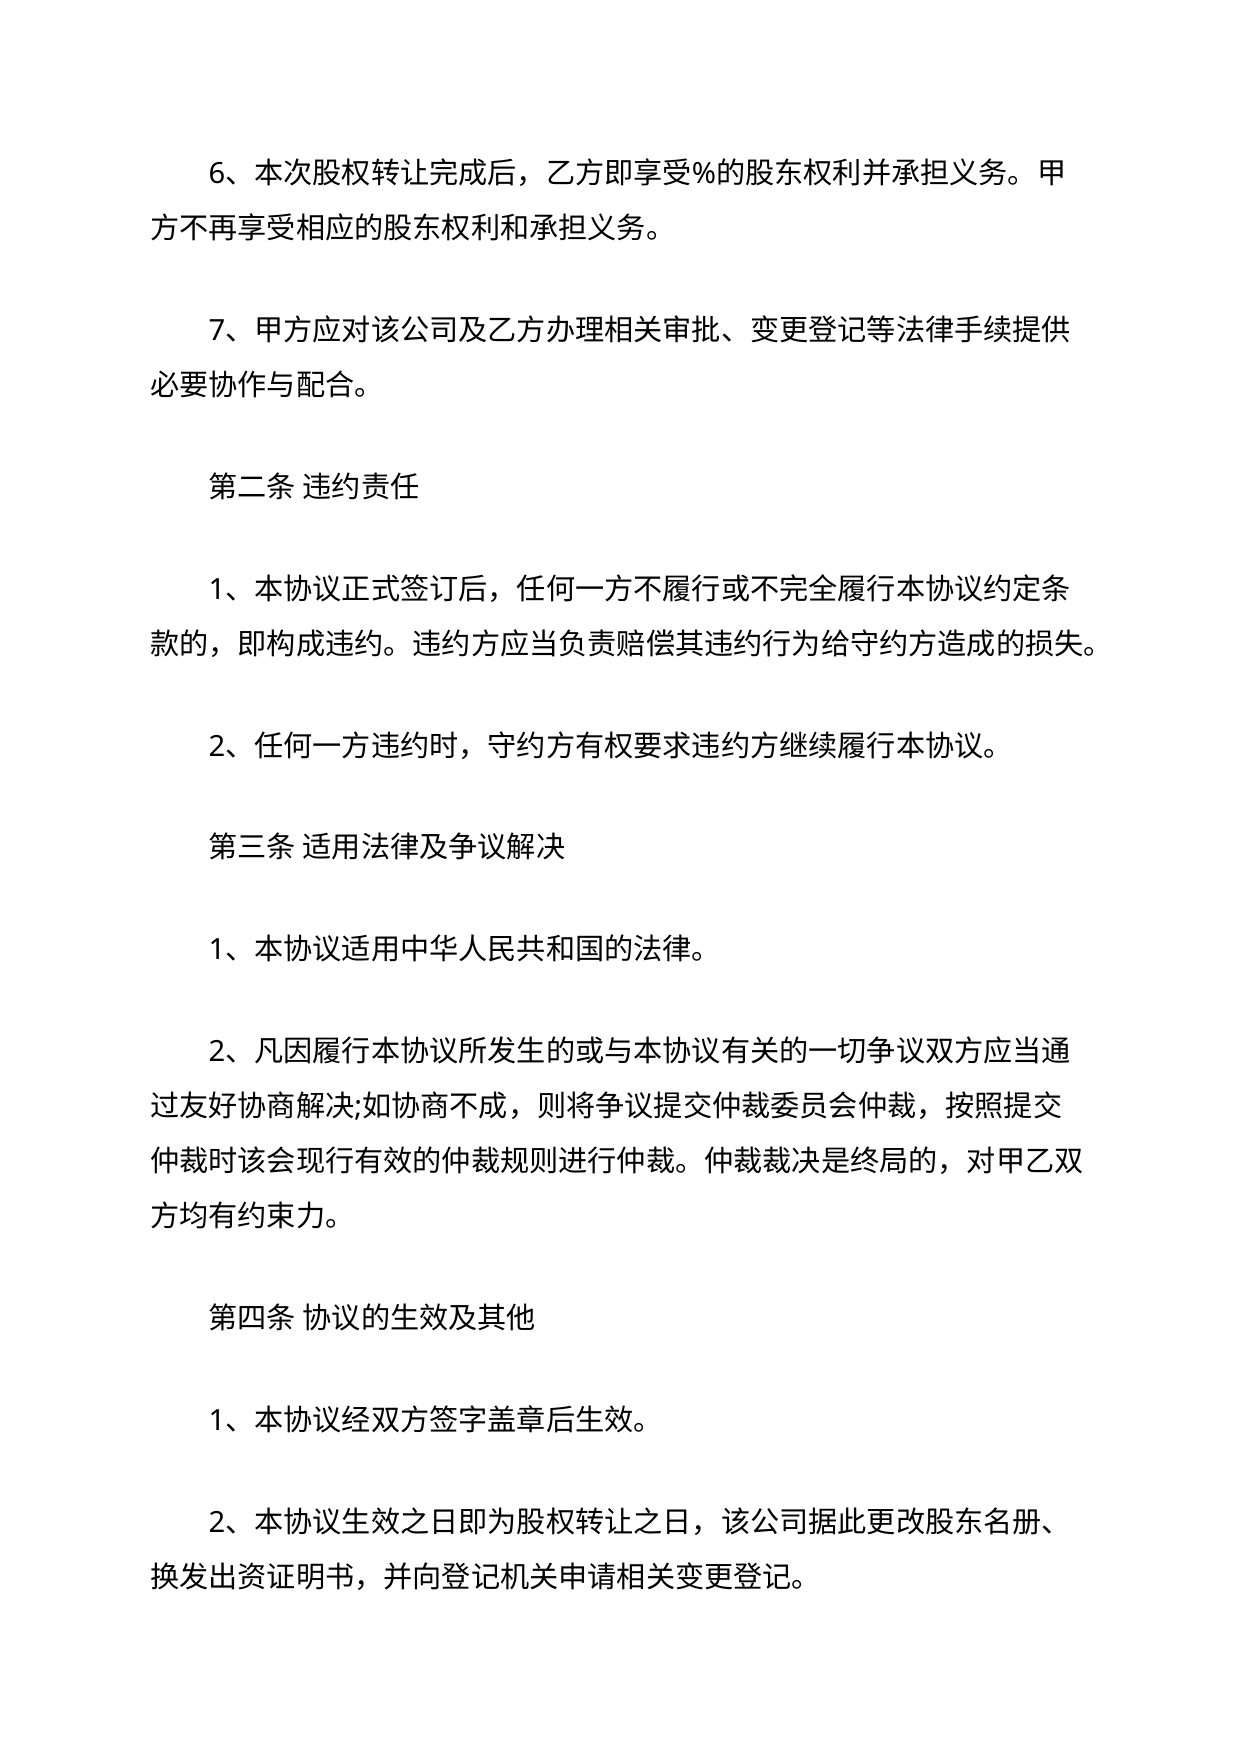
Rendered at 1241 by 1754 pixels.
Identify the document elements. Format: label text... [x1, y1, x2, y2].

text 7、甲方应对该公司及乙方办理相关审批、变更登记等法律手续提供必要协作与配合。 [150, 307, 1090, 404]
text 2、凡因履行本协议所发生的或与本协议有关的一切争议双方应当通过友好协商解决;如协商不成，则将争议提交仲裁委员会仲裁，按照提交仲裁时该会现行有效的仲裁规则进行仲裁。仲裁裁决是终局的，对甲乙双方均有约束力。 [150, 1028, 1090, 1235]
text 6、本次股权转让完成后，乙方即享受%的股东权利并承担义务。甲方不再享受相应的股东权利和承担义务。 [150, 150, 1090, 247]
text 2、本协议生效之日即为股权转让之日，该公司据此更改股东名册、换发出资证明书，并向登记机关申请相关变更登记。 [150, 1498, 1090, 1596]
text 第三条 适用法律及争议解决 [150, 824, 1090, 866]
text 第二条 违约责任 [150, 463, 1090, 506]
text 1、本协议经双方签字盖章后生效。 [150, 1396, 1090, 1439]
text 第四条 协议的生效及其他 [150, 1294, 1090, 1337]
text 1、本协议正式签订后，任何一方不履行或不完全履行本协议约定条款的，即构成违约。违约方应当负责赔偿其违约行为给守约方造成的损失。 [150, 565, 1090, 663]
text 2、任何一方违约时，守约方有权要求违约方继续履行本协议。 [150, 722, 1090, 764]
text 1、本协议适用中华人民共和国的法律。 [150, 926, 1090, 968]
